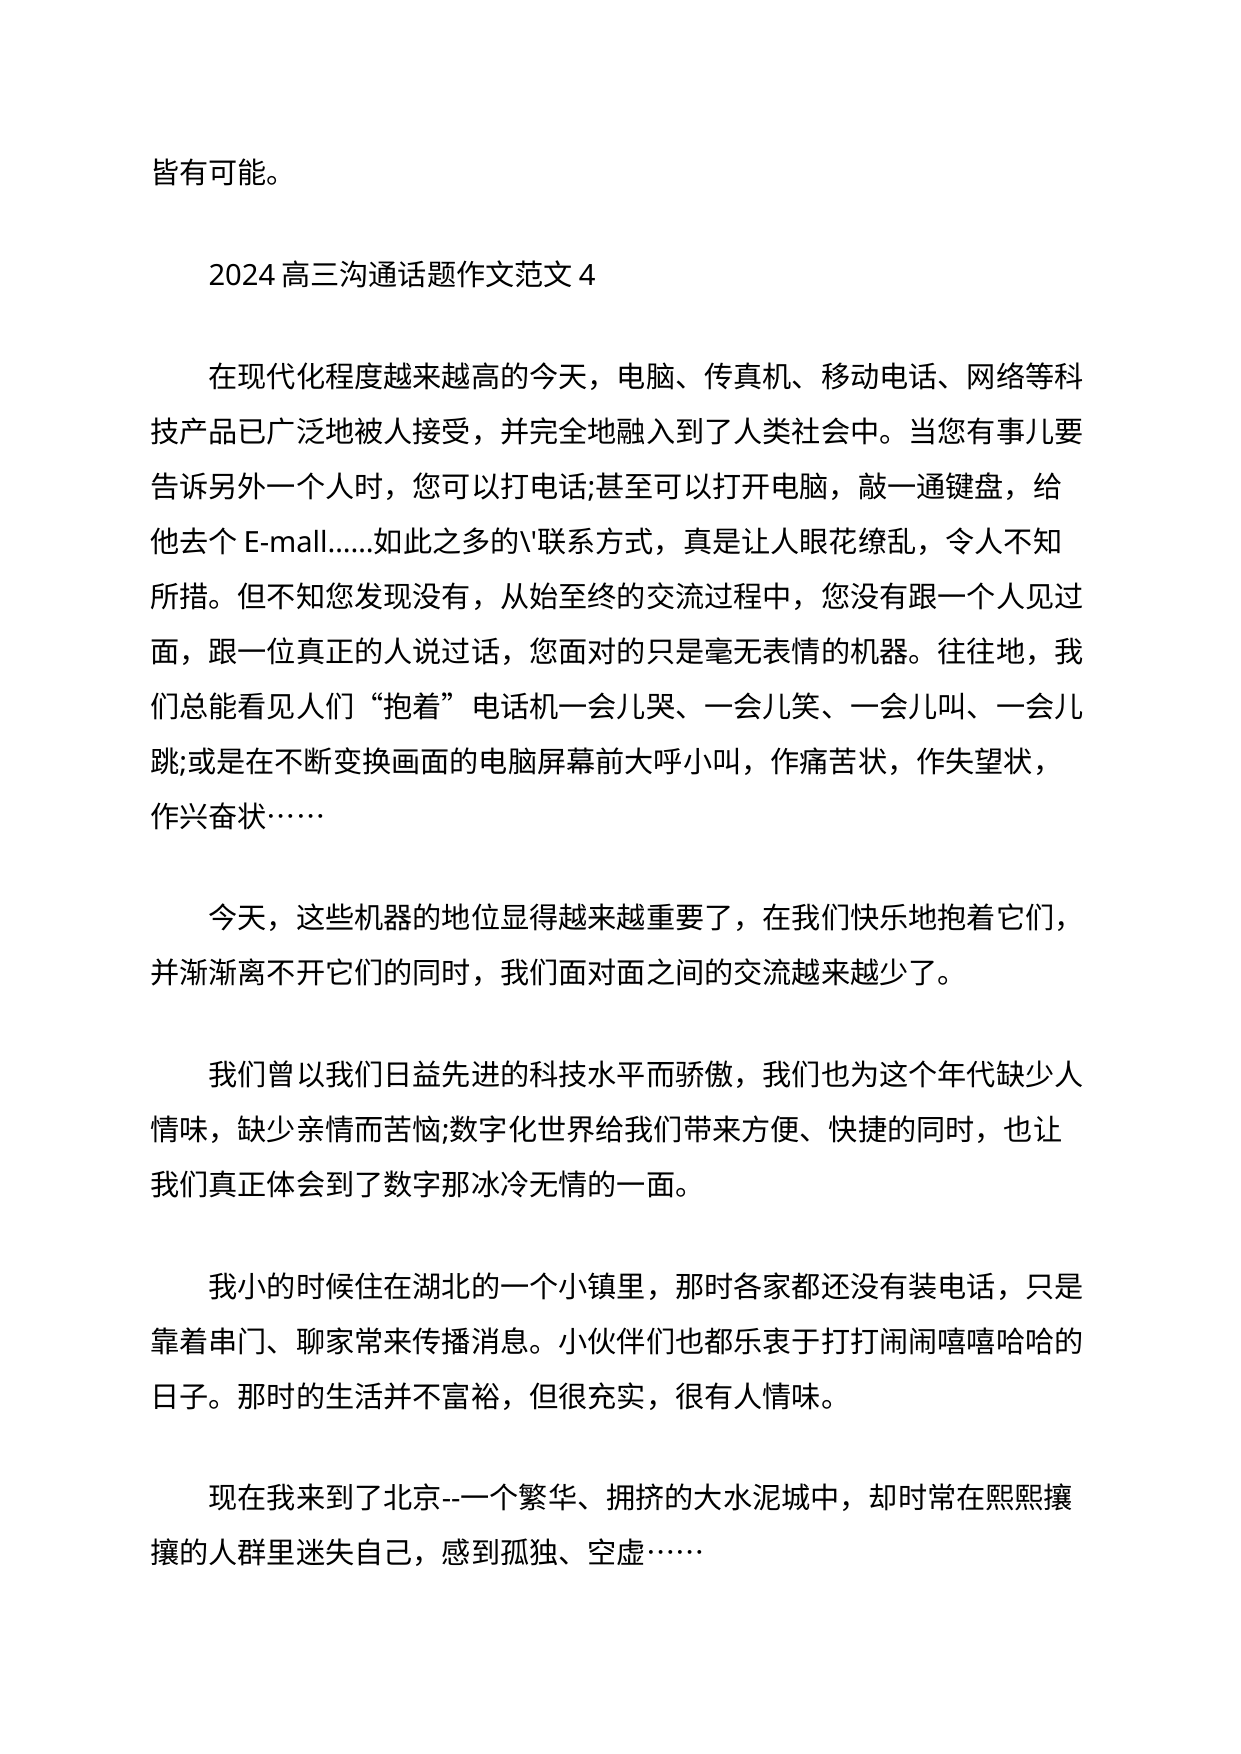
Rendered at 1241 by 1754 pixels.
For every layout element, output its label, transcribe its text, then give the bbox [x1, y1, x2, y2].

text 我们曾以我们日益先进的科技水平而骄傲，我们也为这个年代缺少人情味，缺少亲情而苦恼;数字化世界给我们带来方便、快捷的同时，也让我们真正体会到了数字那冰冷无情的一面。 [150, 1052, 1090, 1204]
text 现在我来到了北京--一个繁华、拥挤的大水泥城中，却时常在熙熙攘攘的人群里迷失自己，感到孤独、空虚…… [150, 1475, 1090, 1572]
text 在现代化程度越来越高的今天，电脑、传真机、移动电话、网络等科技产品已广泛地被人接受，并完全地融入到了人类社会中。当您有事儿要告诉另外一个人时，您可以打电话;甚至可以打开电脑，敲一通键盘，给他去个E-mall……如此之多的\'联系方式，真是让人眼花缭乱，令人不知所措。但不知您发现没有，从始至终的交流过程中，您没有跟一个人见过面，跟一位真正的人说过话，您面对的只是毫无表情的机器。往往地，我们总能看见人们“抱着”电话机一会儿哭、一会儿笑、一会儿叫、一会儿跳;或是在不断变换画面的电脑屏幕前大呼小叫，作痛苦状，作失望状，作兴奋状…… [150, 354, 1090, 836]
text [150, 150, 1090, 192]
text 今天，这些机器的地位显得越来越重要了，在我们快乐地抱着它们，并渐渐离不开它们的同时，我们面对面之间的交流越来越少了。 [150, 895, 1090, 992]
text 2024高三沟通话题作文范文4 [150, 252, 1090, 294]
text 我小的时候住在湖北的一个小镇里，那时各家都还没有装电话，只是靠着串门、聊家常来传播消息。小伙伴们也都乐衷于打打闹闹嘻嘻哈哈的日子。那时的生活并不富裕，但很充实，很有人情味。 [150, 1263, 1090, 1415]
